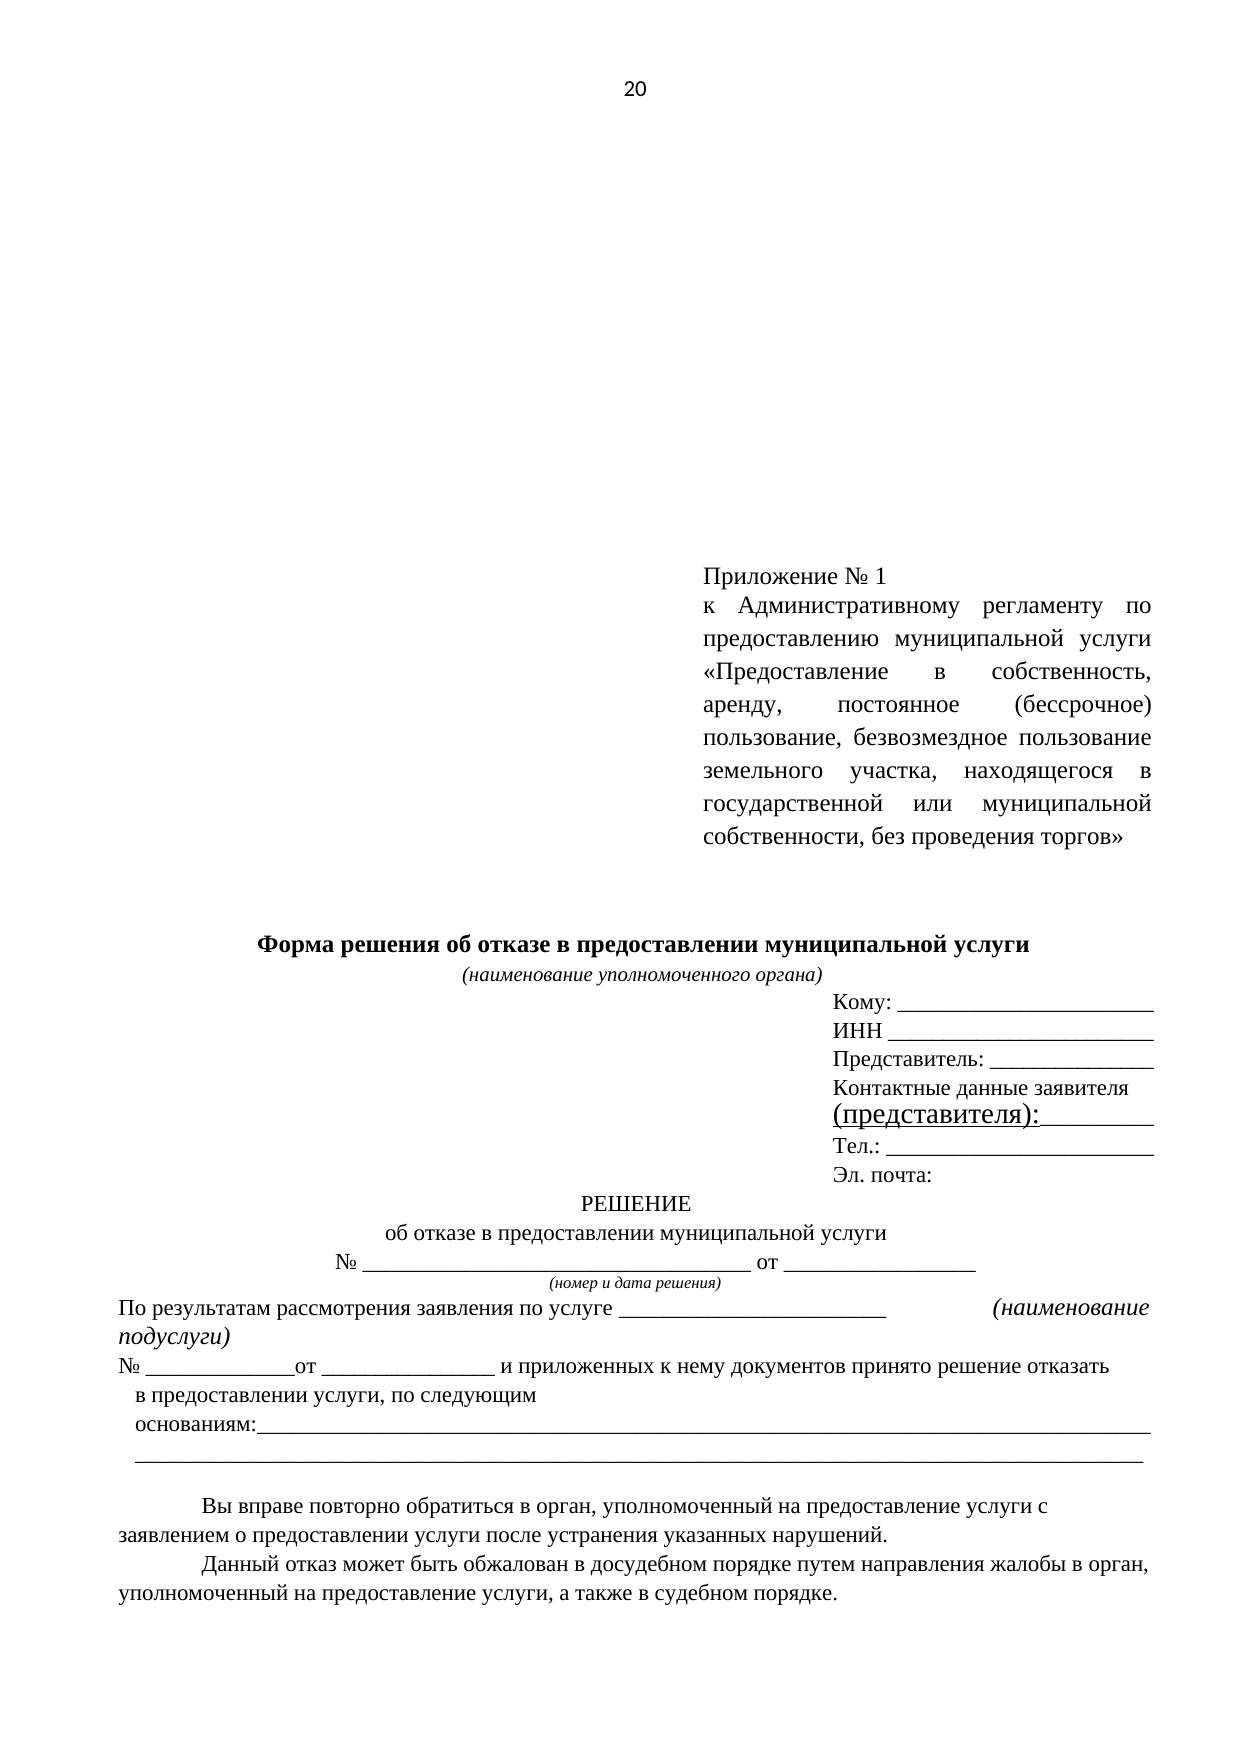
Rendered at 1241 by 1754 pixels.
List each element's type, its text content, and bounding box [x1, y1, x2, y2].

text По результатам рассмотрения заявления по услуге (наименование подуслуги) [118, 1292, 1152, 1350]
text Приложение № 1 [703, 561, 1152, 590]
text в предоставлении услуги, по следующим основаниям:______________________________________________________________________________________________________________________________________________________________________ [135, 1379, 1152, 1466]
text Эл. почта: [833, 1159, 1152, 1188]
text об отказе в предоставлении муниципальной услуги [120, 1217, 1152, 1246]
text Форма решения об отказе в предоставлении муниципальной услуги (наименование уполномоченного органа) [135, 929, 1152, 987]
text к Административному регламенту по предоставлению муниципальной услуги «Предоставление в собственность, аренду, постоянное (бессрочное) пользование, безвозмездное пользование земельного участка, находящегося в государственной или муниципальной собственности, без проведения торгов» [703, 590, 1152, 850]
text Кому: [833, 987, 1152, 1016]
text Тел.: [833, 1130, 1152, 1159]
text ИНН [833, 1016, 1152, 1044]
text Вы вправе повторно обратиться в орган, уполномоченный на предоставление услуги с заявлением о предоставлении услуги после устранения указанных нарушений. [118, 1491, 1152, 1548]
text № от и приложенных к нему документов принято решение отказать [118, 1350, 1152, 1379]
text Контактные данные заявителя (представителя): [833, 1073, 1152, 1130]
text (номер и дата решения) [120, 1276, 1152, 1292]
text Данный отказ может быть обжалован в досудебном порядке путем направления жалобы в орган, уполномоченный на предоставление услуги, а также в судебном порядке. [118, 1548, 1152, 1606]
text Представитель: [833, 1044, 1152, 1073]
text № от [335, 1246, 1152, 1276]
text РЕШЕНИЕ [120, 1188, 1152, 1217]
